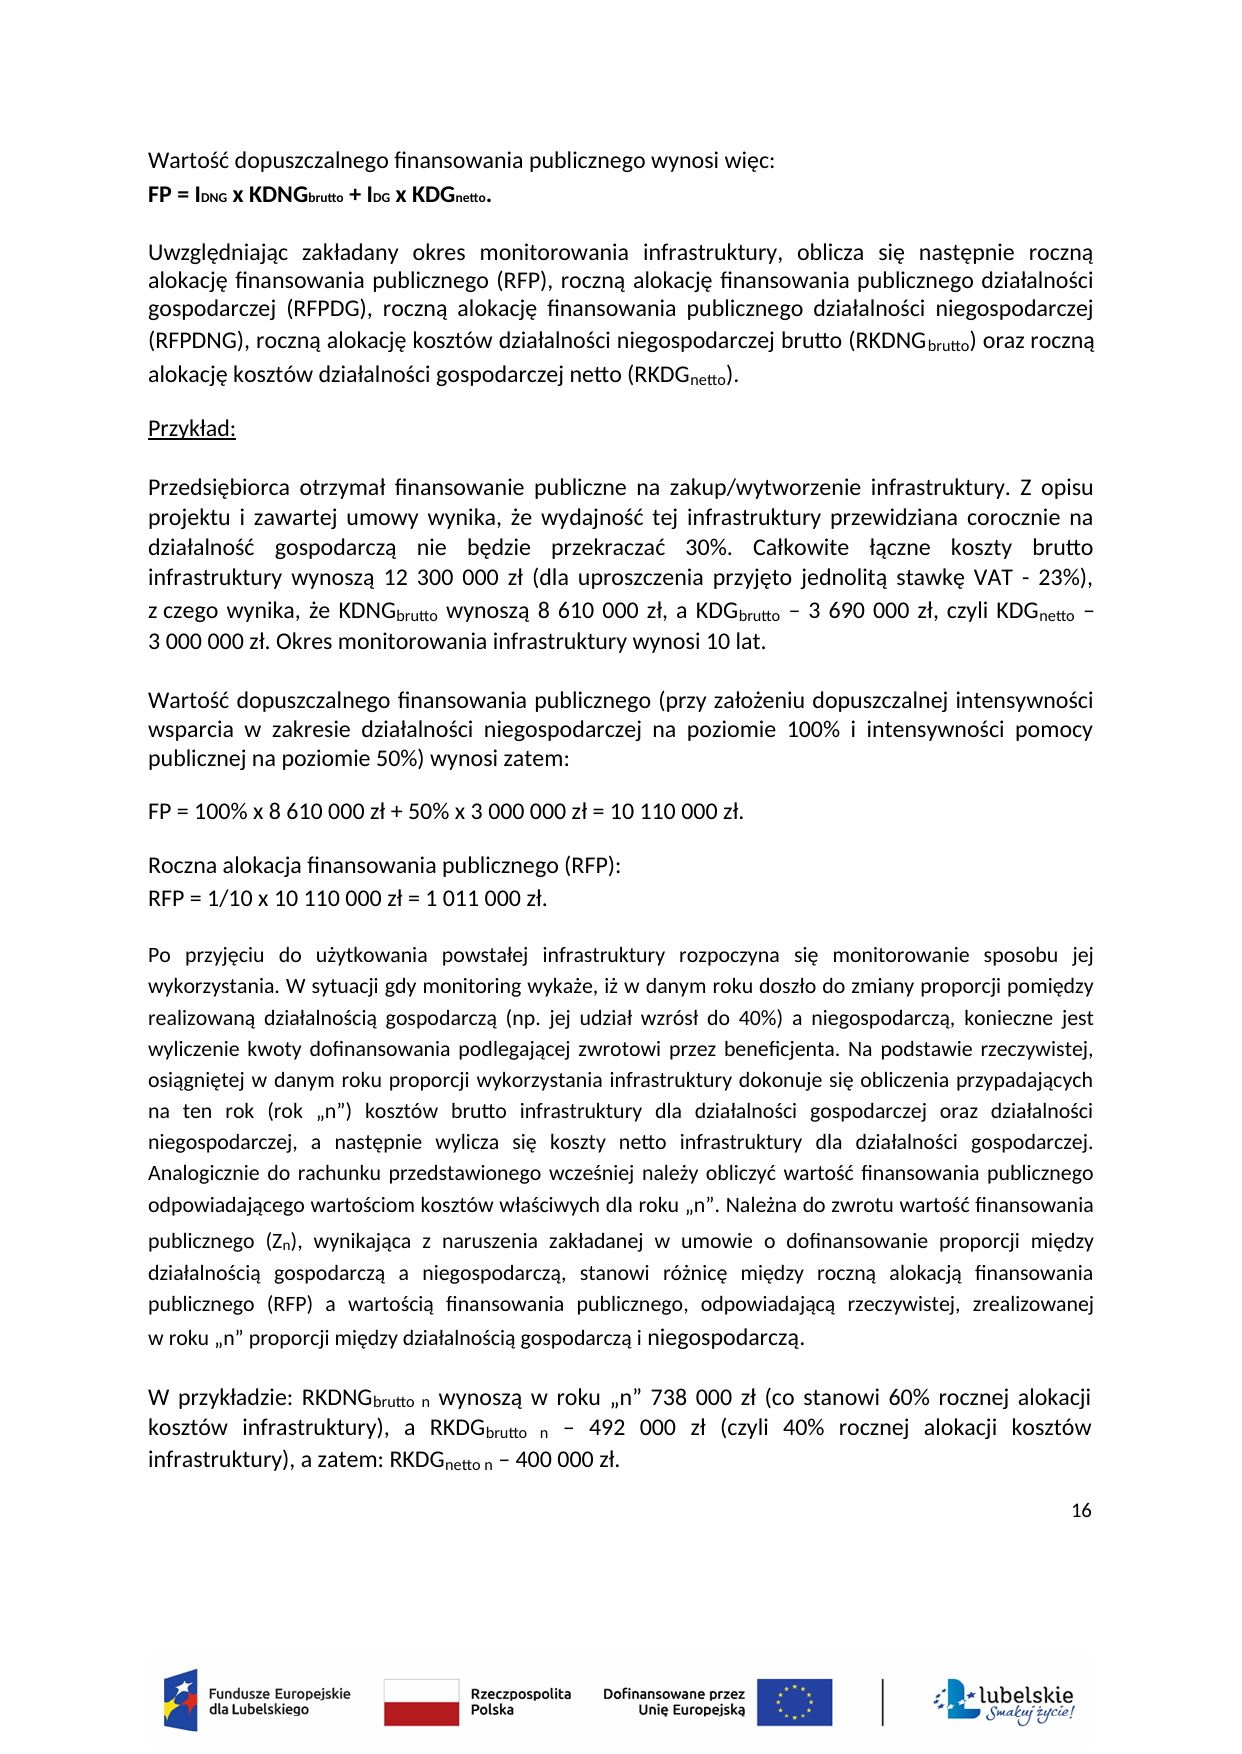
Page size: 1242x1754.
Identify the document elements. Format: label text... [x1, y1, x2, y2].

text Wartość dopuszczalnego finansowania publicznego wynosi więc: [148, 145, 1095, 175]
text Uwzględniając zakładany okres monitorowania infrastruktury, oblicza się następnie roczną alokację finansowania publicznego (RFP), roczną alokację finansowania publicznego działalności gospodarczej (RFPDG), roczną alokację finansowania publicznego działalności niegospodarczej (RFPDNG), roczną alokację kosztów działalności niegospodarczej brutto (RKDNGbrutto) oraz roczną alokację kosztów działalności gospodarczej netto (RKDGnetto). [148, 237, 1095, 389]
text 16 [1071, 1497, 1095, 1523]
text Roczna alokacja finansowania publicznego (RFP): [148, 850, 1095, 879]
text Przykład: [148, 413, 1095, 442]
text W przykładzie: RKDNGbrutto n wynoszą w roku „n” 738 000 zł (co stanowi 60% rocznej alokacji kosztów infrastruktury), a RKDGbrutto n – 492 000 zł (czyli 40% rocznej alokacji kosztów infrastruktury), a zatem: RKDGnetto n – 400 000 zł. [148, 1380, 1093, 1474]
text Wartość dopuszczalnego finansowania publicznego (przy założeniu dopuszczalnej intensywności wsparcia w zakresie działalności niegospodarczej na poziomie 100% i intensywności pomocy publicznej na poziomie 50%) wynosi zatem: [148, 685, 1095, 772]
text Przedsiębiorca otrzymał finansowanie publiczne na zakup/wytworzenie infrastruktury. Z opisu projektu i zawartej umowy wynika, że wydajność tej infrastruktury przewidziana corocznie na działalność gospodarczą nie będzie przekraczać 30%. Całkowite łączne koszty brutto infrastruktury wynoszą 12 300 000 zł (dla uproszczenia przyjęto jednolitą stawkę VAT - 23%), z czego wynika, że KDNGbrutto wynoszą 8 610 000 zł, a KDGbrutto – 3 690 000 zł, czyli KDGnetto – 3 000 000 zł. Okres monitorowania infrastruktury wynosi 10 lat. [148, 472, 1095, 656]
text FP = 100% x 8 610 000 zł + 50% x 3 000 000 zł = 10 110 000 zł. [148, 796, 1095, 826]
text FP = IDNG x KDNGbrutto + IDG x KDGnetto. [148, 179, 1095, 208]
text Po przyjęciu do użytkowania powstałej infrastruktury rozpoczyna się monitorowanie sposobu jej wykorzystania. W sytuacji gdy monitoring wykaże, iż w danym roku doszło do zmiany proporcji pomiędzy realizowaną działalnością gospodarczą (np. jej udział wzrósł do 40%) a niegospodarczą, konieczne jest wyliczenie kwoty dofinansowania podlegającej zwrotowi przez beneficjenta. Na podstawie rzeczywistej, osiągniętej w danym roku proporcji wykorzystania infrastruktury dokonuje się obliczenia przypadających na ten rok (rok „n”) kosztów brutto infrastruktury dla działalności gospodarczej oraz działalności niegospodarczej, a następnie wylicza się koszty netto infrastruktury dla działalności gospodarczej. Analogicznie do rachunku przedstawionego wcześniej należy obliczyć wartość finansowania publicznego odpowiadającego wartościom kosztów właściwych dla roku „n”. Należna do zwrotu wartość finansowania publicznego (Zn), wynikająca z naruszenia zakładanej w umowie o dofinansowanie proporcji między działalnością gospodarczą a niegospodarczą, stanowi różnicę między roczną alokacją finansowania publicznego (RFP) a wartością finansowania publicznego, odpowiadającą rzeczywistej, zrealizowanej w roku „n” proporcji między działalnością gospodarczą i niegospodarczą. [148, 942, 1095, 1351]
picture [147, 1653, 1093, 1747]
text RFP = 1/10 x 10 110 000 zł = 1 011 000 zł. [148, 883, 1095, 912]
